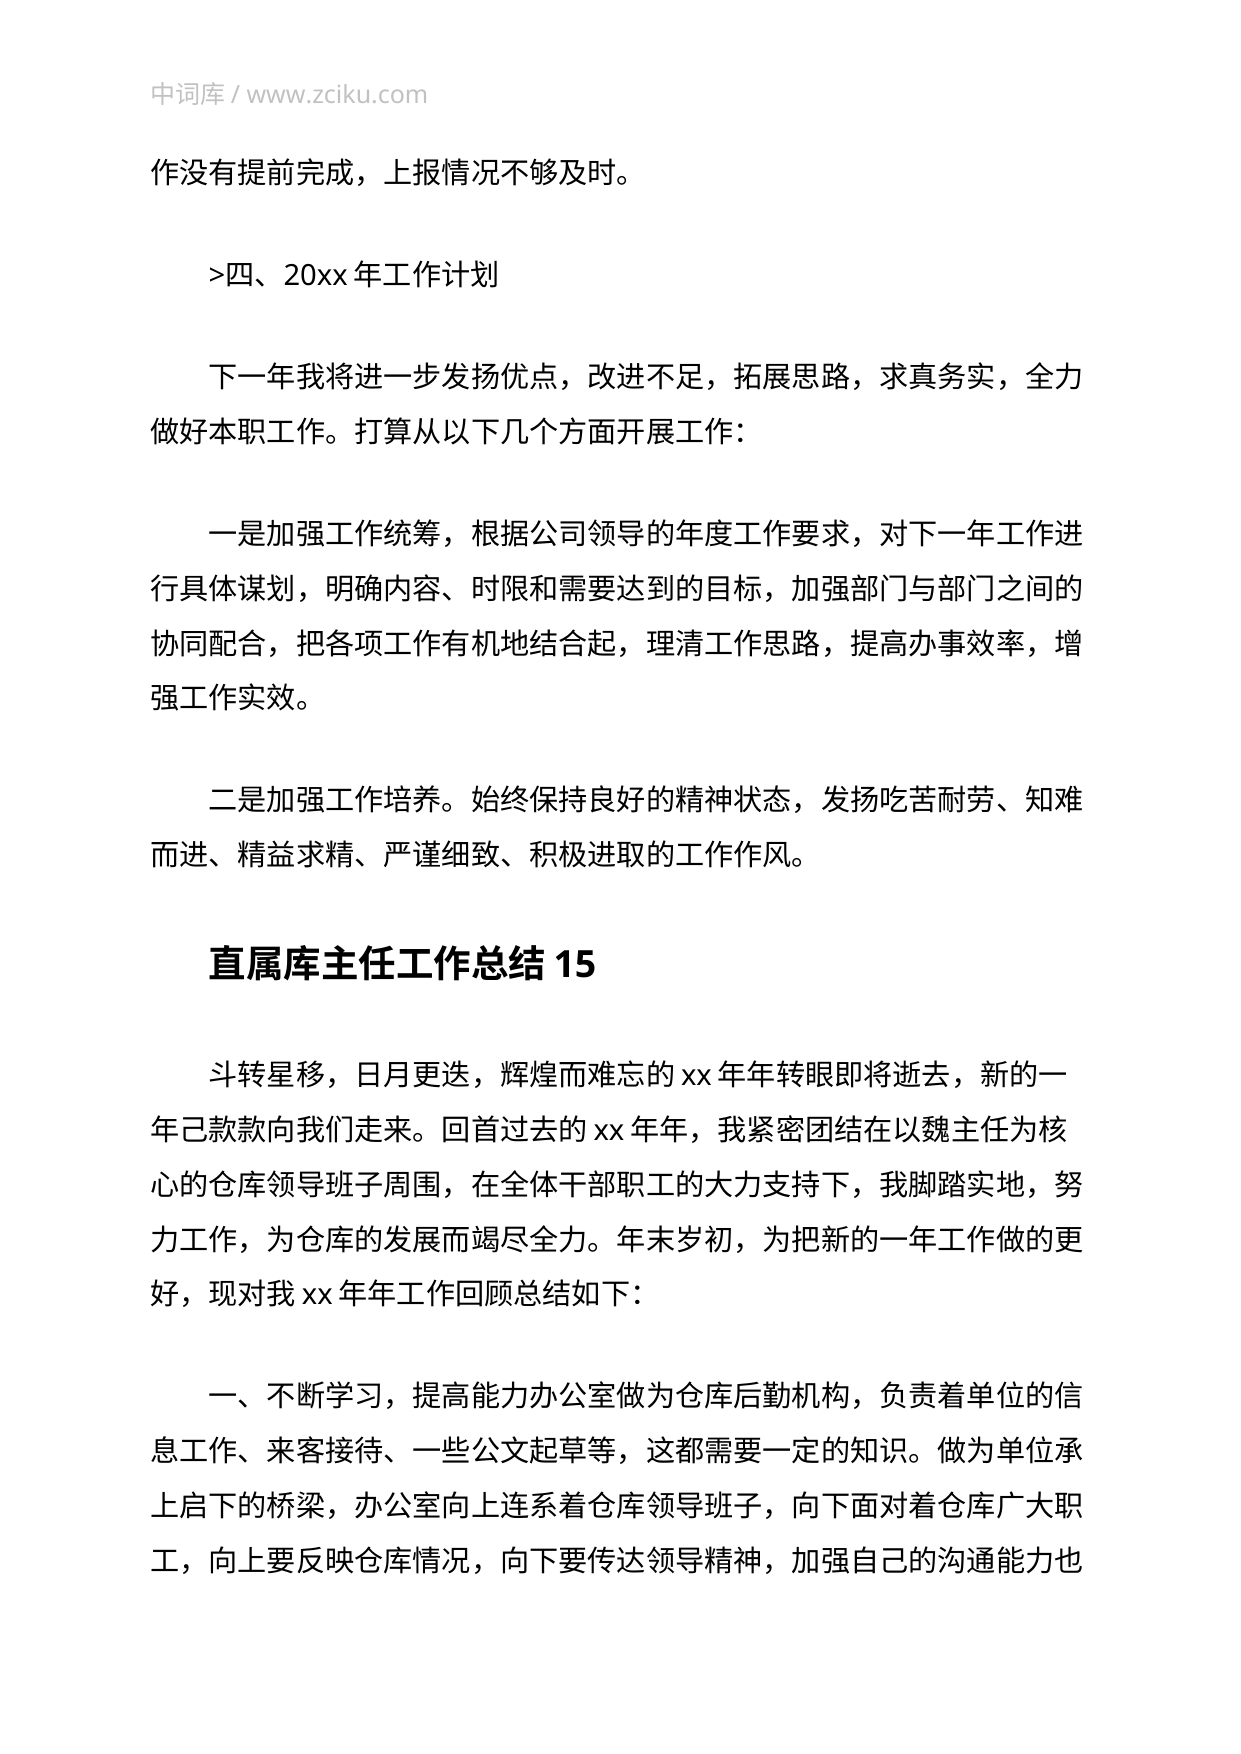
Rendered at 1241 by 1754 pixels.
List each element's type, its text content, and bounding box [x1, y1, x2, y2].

text 一是加强工作统筹，根据公司领导的年度工作要求，对下一年工作进行具体谋划，明确内容、时限和需要达到的目标，加强部门与部门之间的协同配合，把各项工作有机地结合起，理清工作思路，提高办事效率，增强工作实效。 [150, 510, 1090, 717]
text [150, 150, 1090, 192]
text 斗转星移，日月更迭，辉煌而难忘的xx年年转眼即将逝去，新的一年己款款向我们走来。回首过去的xx年年，我紧密团结在以魏主任为核心的仓库领导班子周围，在全体干部职工的大力支持下，我脚踏实地，努力工作，为仓库的发展而竭尽全力。年末岁初，为把新的一年工作做的更好，现对我xx年年工作回顾总结如下： [150, 1051, 1090, 1313]
text 直属库主任工作总结15 [150, 933, 1090, 988]
text 二是加强工作培养。始终保持良好的精神状态，发扬吃苦耐劳、知难而进、精益求精、严谨细致、积极进取的工作作风。 [150, 777, 1090, 874]
text 下一年我将进一步发扬优点，改进不足，拓展思路，求真务实，全力做好本职工作。打算从以下几个方面开展工作： [150, 354, 1090, 451]
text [150, 1373, 1090, 1580]
text >四、20xx年工作计划 [150, 252, 1090, 294]
